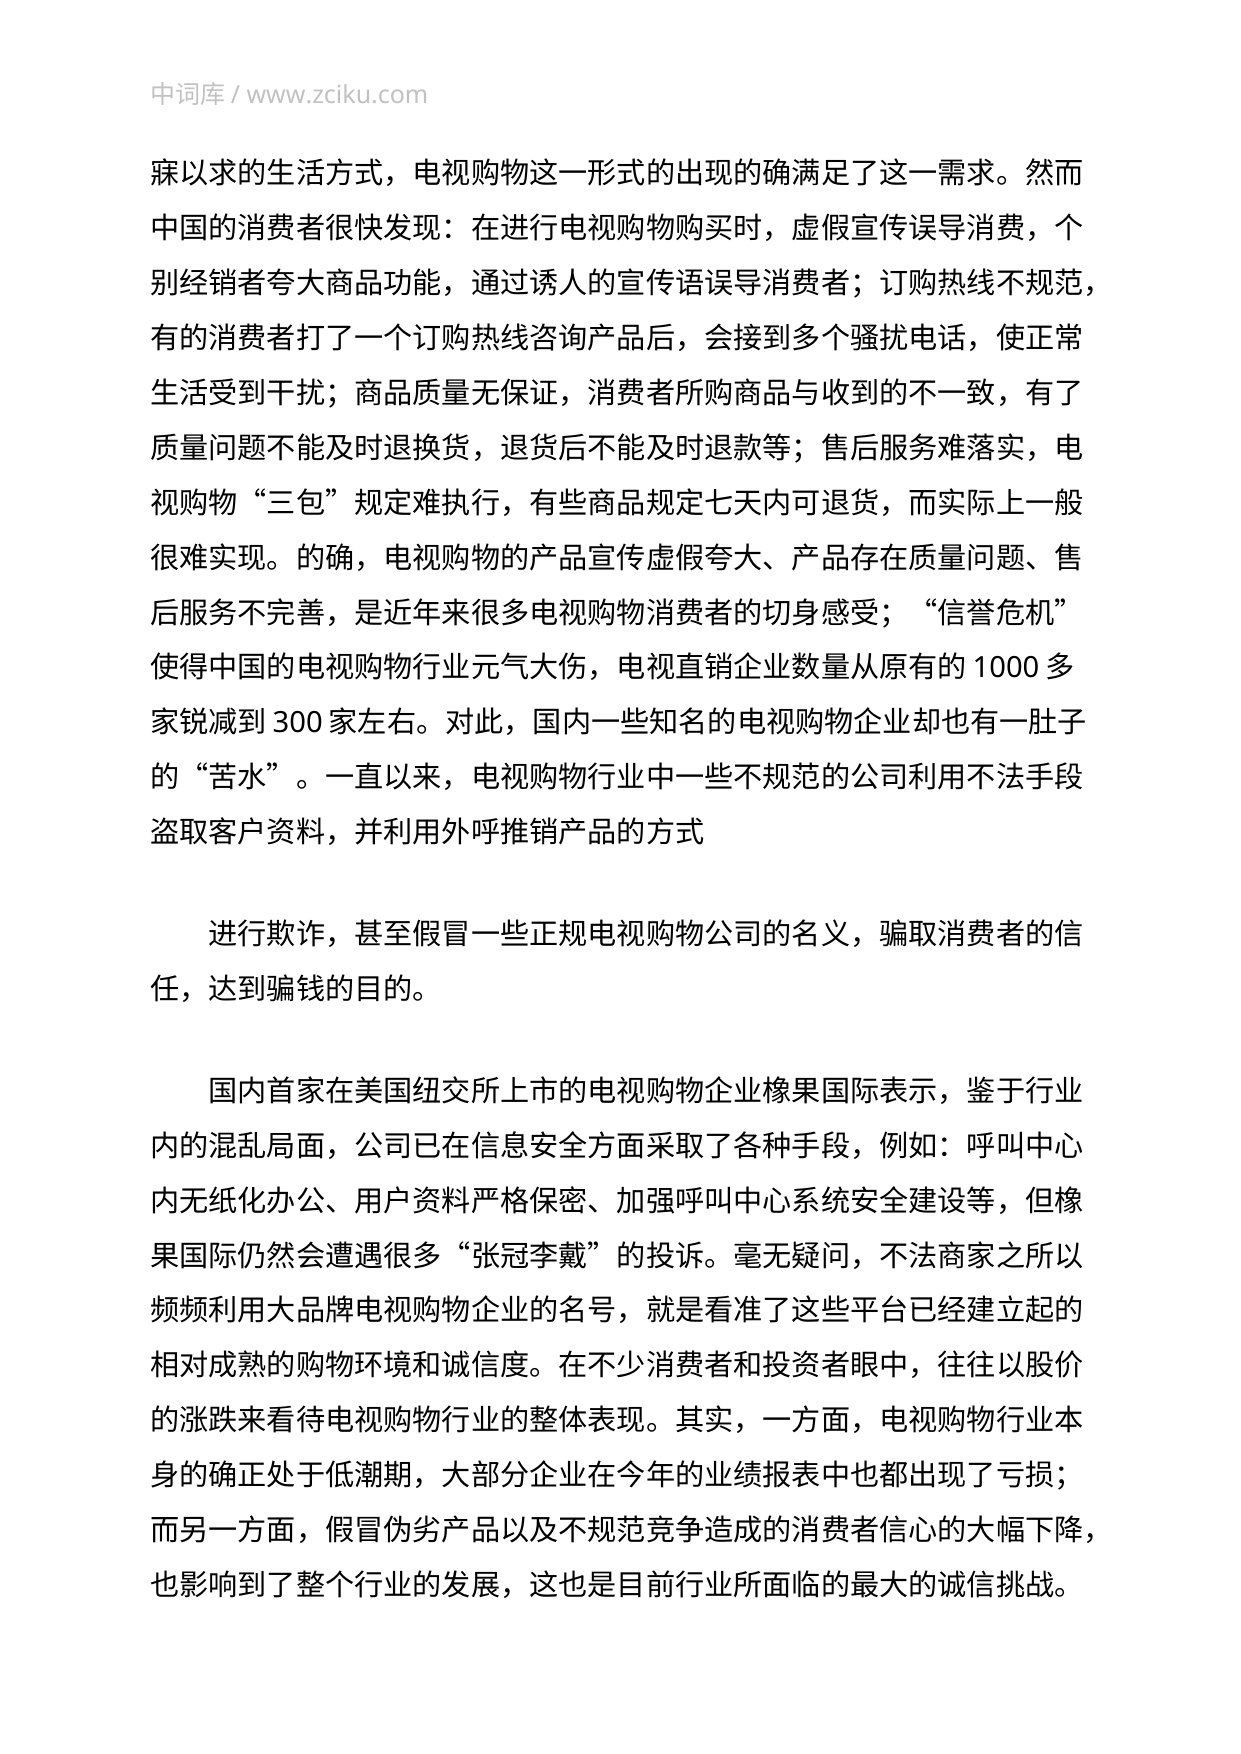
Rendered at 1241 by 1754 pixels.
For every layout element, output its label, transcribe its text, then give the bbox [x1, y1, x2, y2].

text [150, 150, 1090, 851]
text 进行欺诈，甚至假冒一些正规电视购物公司的名义，骗取消费者的信任，达到骗钱的目的。 [150, 911, 1090, 1008]
text 国内首家在美国纽交所上市的电视购物企业橡果国际表示，鉴于行业内的混乱局面，公司已在信息安全方面采取了各种手段，例如：呼叫中心内无纸化办公、用户资料严格保密、加强呼叫中心系统安全建设等，但橡果国际仍然会遭遇很多“张冠李戴”的投诉。毫无疑问，不法商家之所以频频利用大品牌电视购物企业的名号，就是看准了这些平台已经建立起的相对成熟的购物环境和诚信度。在不少消费者和投资者眼中，往往以股价的涨跌来看待电视购物行业的整体表现。其实，一方面，电视购物行业本身的确正处于低潮期，大部分企业在今年的业绩报表中也都出现了亏损；而另一方面，假冒伪劣产品以及不规范竞争造成的消费者信心的大幅下降，也影响到了整个行业的发展，这也是目前行业所面临的最大的诚信挑战。 [150, 1067, 1090, 1604]
